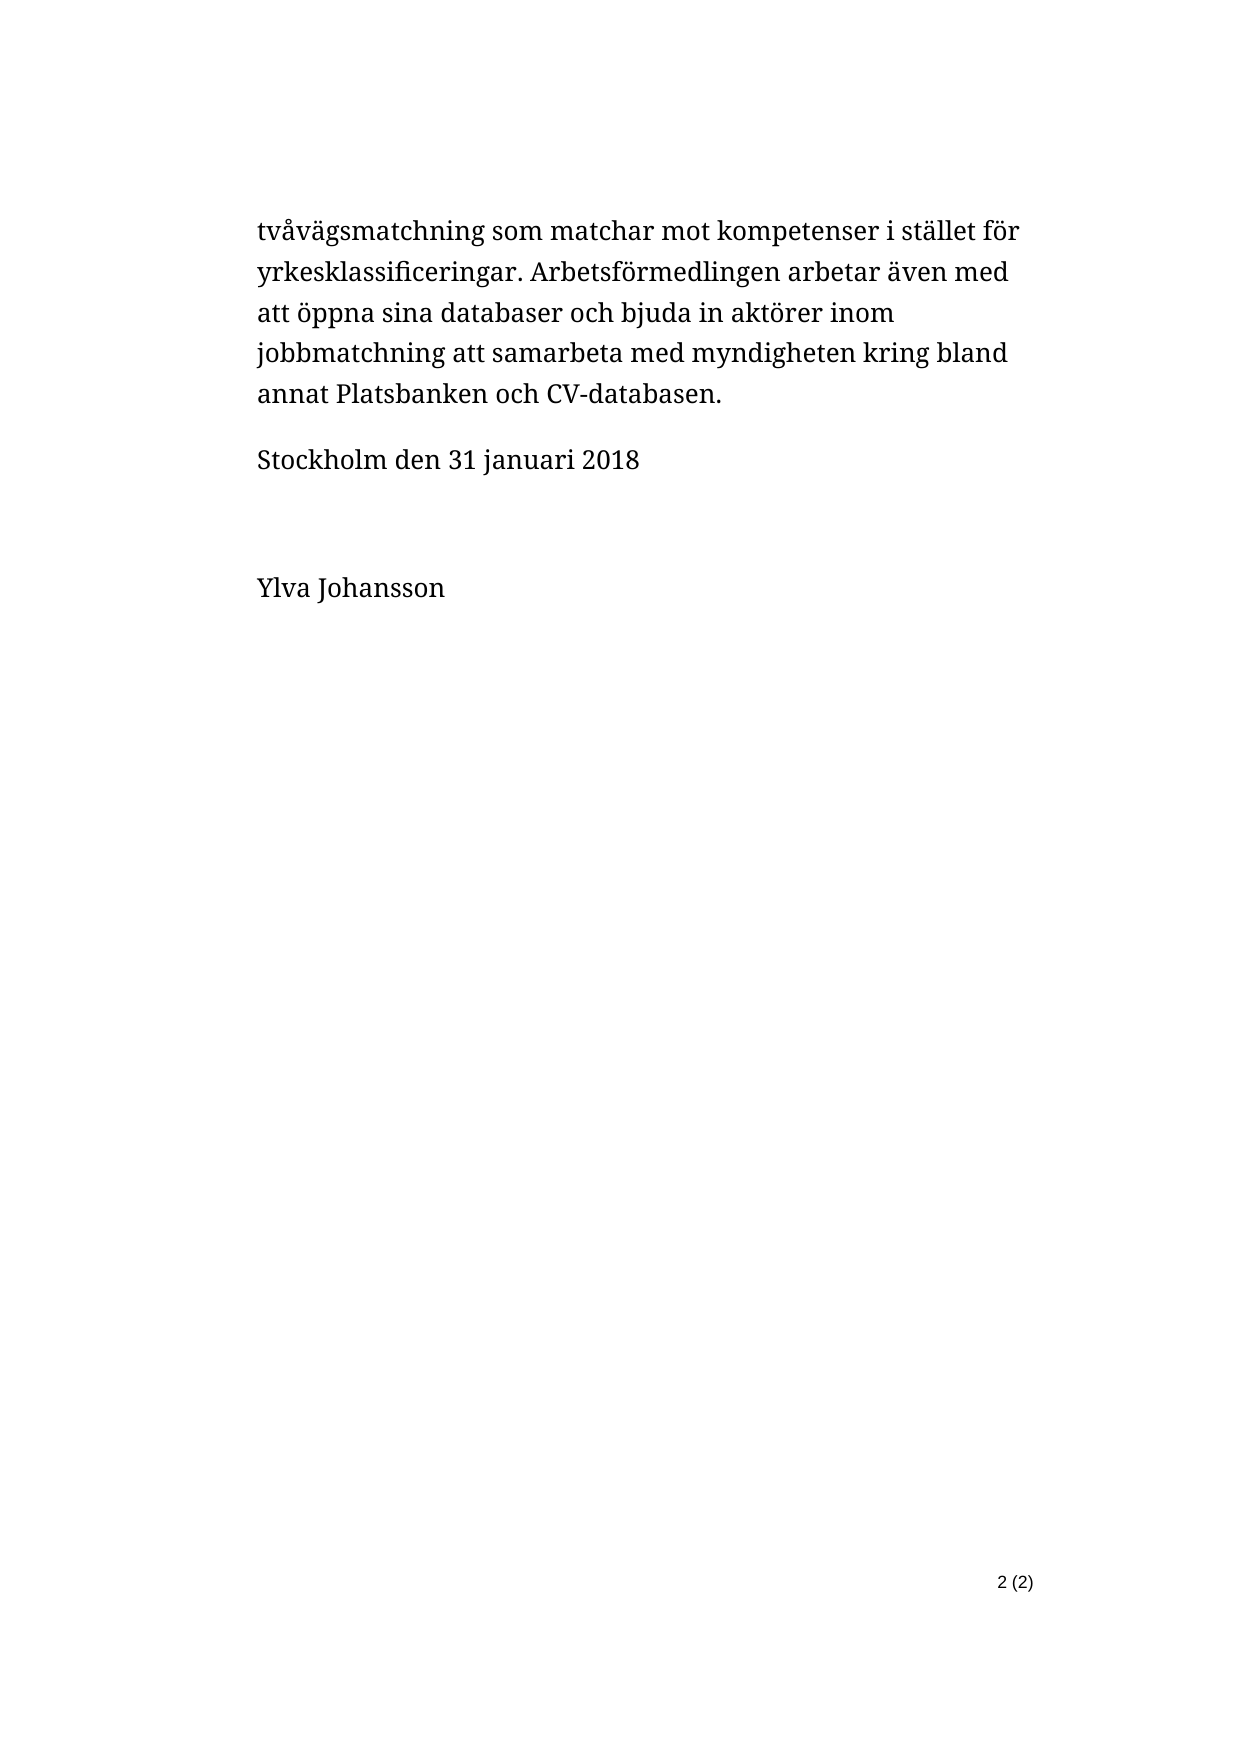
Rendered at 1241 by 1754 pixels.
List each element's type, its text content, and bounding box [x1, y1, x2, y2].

text Ylva Johansson [257, 569, 1033, 605]
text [257, 213, 1033, 411]
text Stockholm den [257, 442, 1033, 477]
